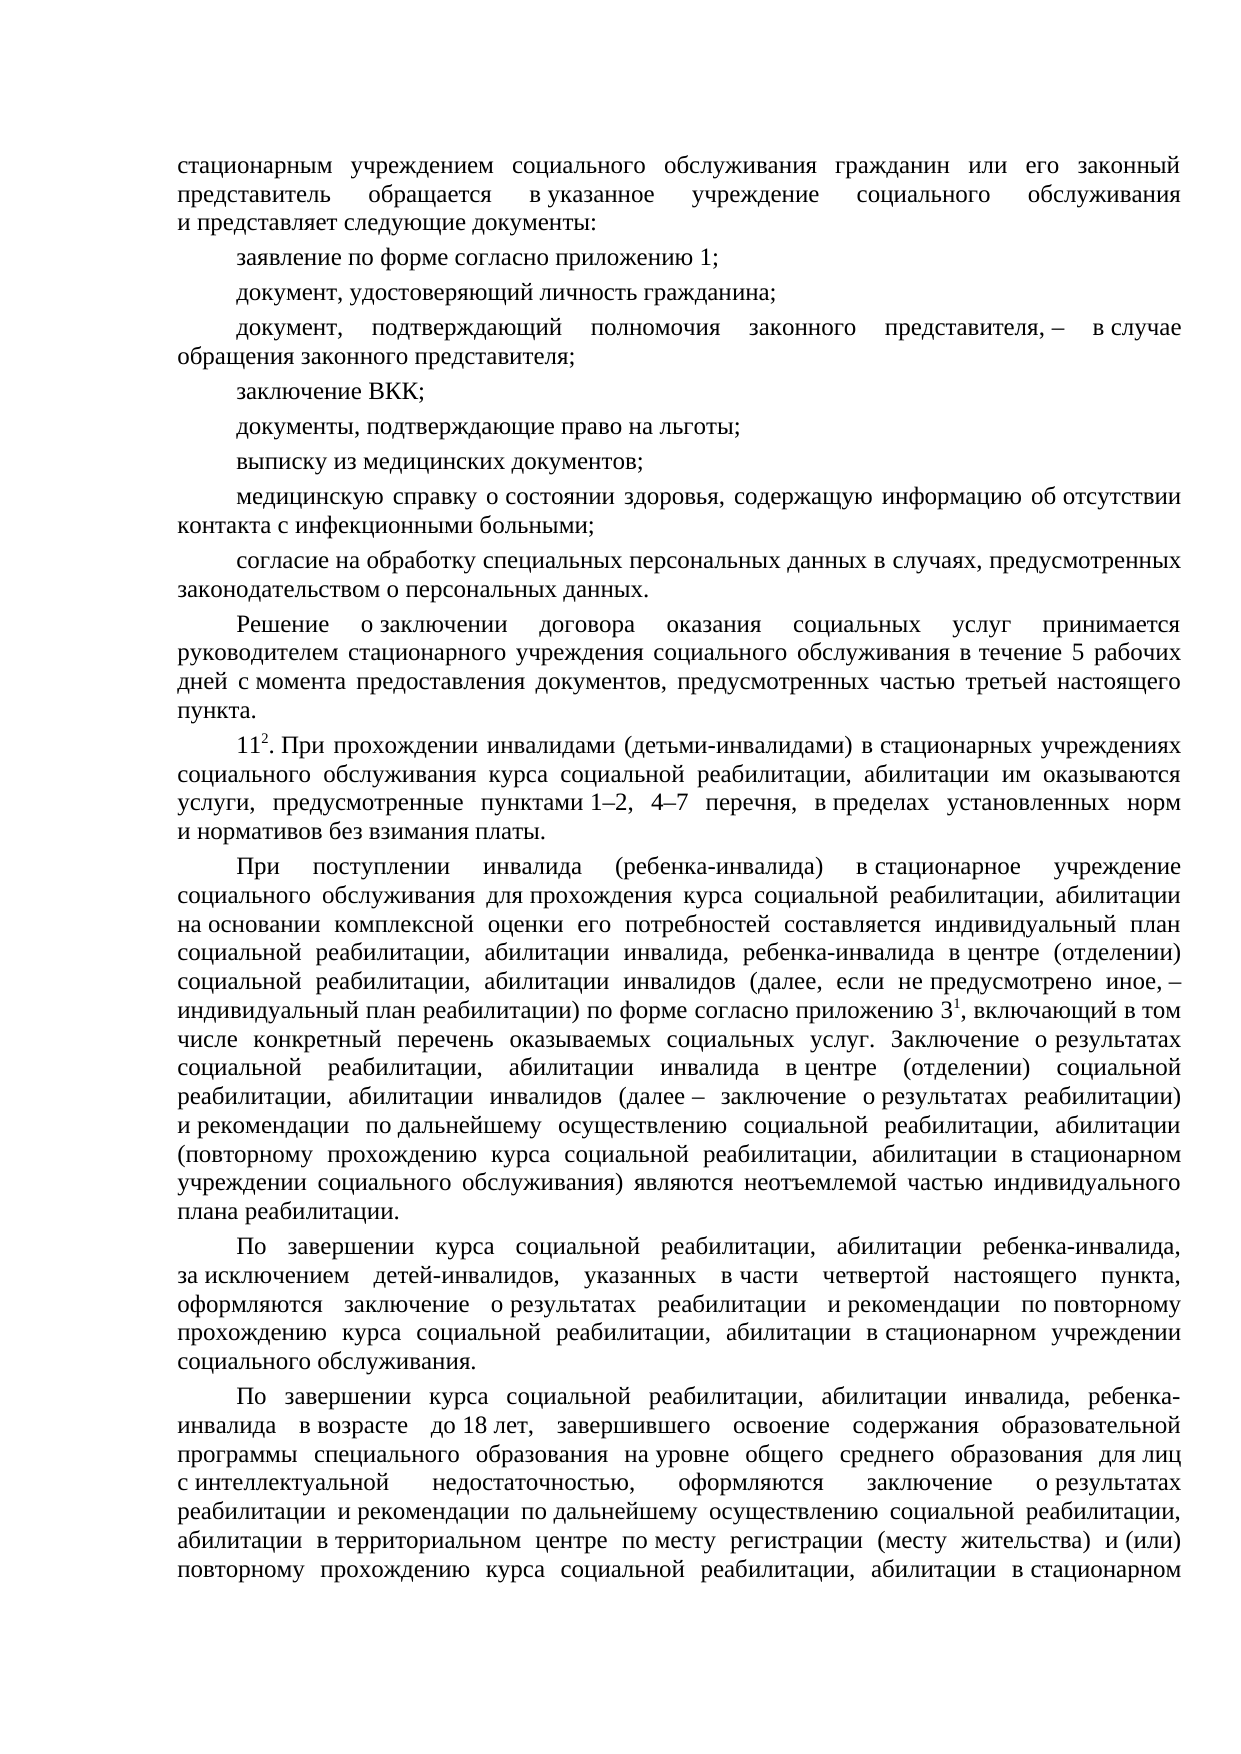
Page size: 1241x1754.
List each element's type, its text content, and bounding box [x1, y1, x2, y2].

text медицинскую справку о состоянии здоровья, содержащую информацию об отсутствии контакта с инфекционными больными; [177, 481, 1181, 539]
text документы, подтверждающие право на льготы; [177, 411, 1181, 440]
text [177, 150, 1181, 236]
text Решение о заключении договора оказания социальных услуг принимается руководителем стационарного учреждения социального обслуживания в течение 5 рабочих дней с момента предоставления документов, предусмотренных частью третьей настоящего пункта. [177, 609, 1181, 724]
text документ, удостоверяющий личность гражданина; [177, 277, 1181, 306]
text заявление по форме согласно приложению 1; [177, 242, 1181, 271]
text 112. При прохождении инвалидами (детьми-инвалидами) в стационарных учреждениях социального обслуживания курса социальной реабилитации, абилитации им оказываются услуги, предусмотренные пунктами 1–2, 4–7 перечня, в пределах установленных норм и нормативов без взимания платы. [177, 730, 1181, 845]
text выписку из медицинских документов; [177, 446, 1181, 475]
text документ, подтверждающий полномочия законного представителя, – в случае обращения законного представителя; [177, 312, 1181, 370]
text согласие на обработку специальных персональных данных в случаях, предусмотренных законодательством о персональных данных. [177, 545, 1181, 602]
text По завершении курса социальной реабилитации, абилитации ребенка-инвалида, за исключением детей-инвалидов, указанных в части четвертой настоящего пункта, оформляются заключение о результатах реабилитации и рекомендации по повторному прохождению курса социальной реабилитации, абилитации в стационарном учреждении социального обслуживания. [177, 1231, 1181, 1375]
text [177, 1381, 1181, 1582]
text заключение ВКК; [177, 376, 1181, 405]
text При поступлении инвалида (ребенка-инвалида) в стационарное учреждение социального обслуживания для прохождения курса социальной реабилитации, абилитации на основании комплексной оценки его потребностей составляется индивидуальный план социальной реабилитации, абилитации инвалида, ребенка-инвалида в центре (отделении) социальной реабилитации, абилитации инвалидов (далее, если не предусмотрено иное, – индивидуальный план реабилитации) по форме согласно приложению 31, включающий в том числе конкретный перечень оказываемых социальных услуг. Заключение о результатах социальной реабилитации, абилитации инвалида в центре (отделении) социальной реабилитации, абилитации инвалидов (далее – заключение о результатах реабилитации) и рекомендации по дальнейшему осуществлению социальной реабилитации, абилитации (повторному прохождению курса социальной реабилитации, абилитации в стационарном учреждении социального обслуживания) являются неотъемлемой частью индивидуального плана реабилитации. [177, 851, 1181, 1225]
